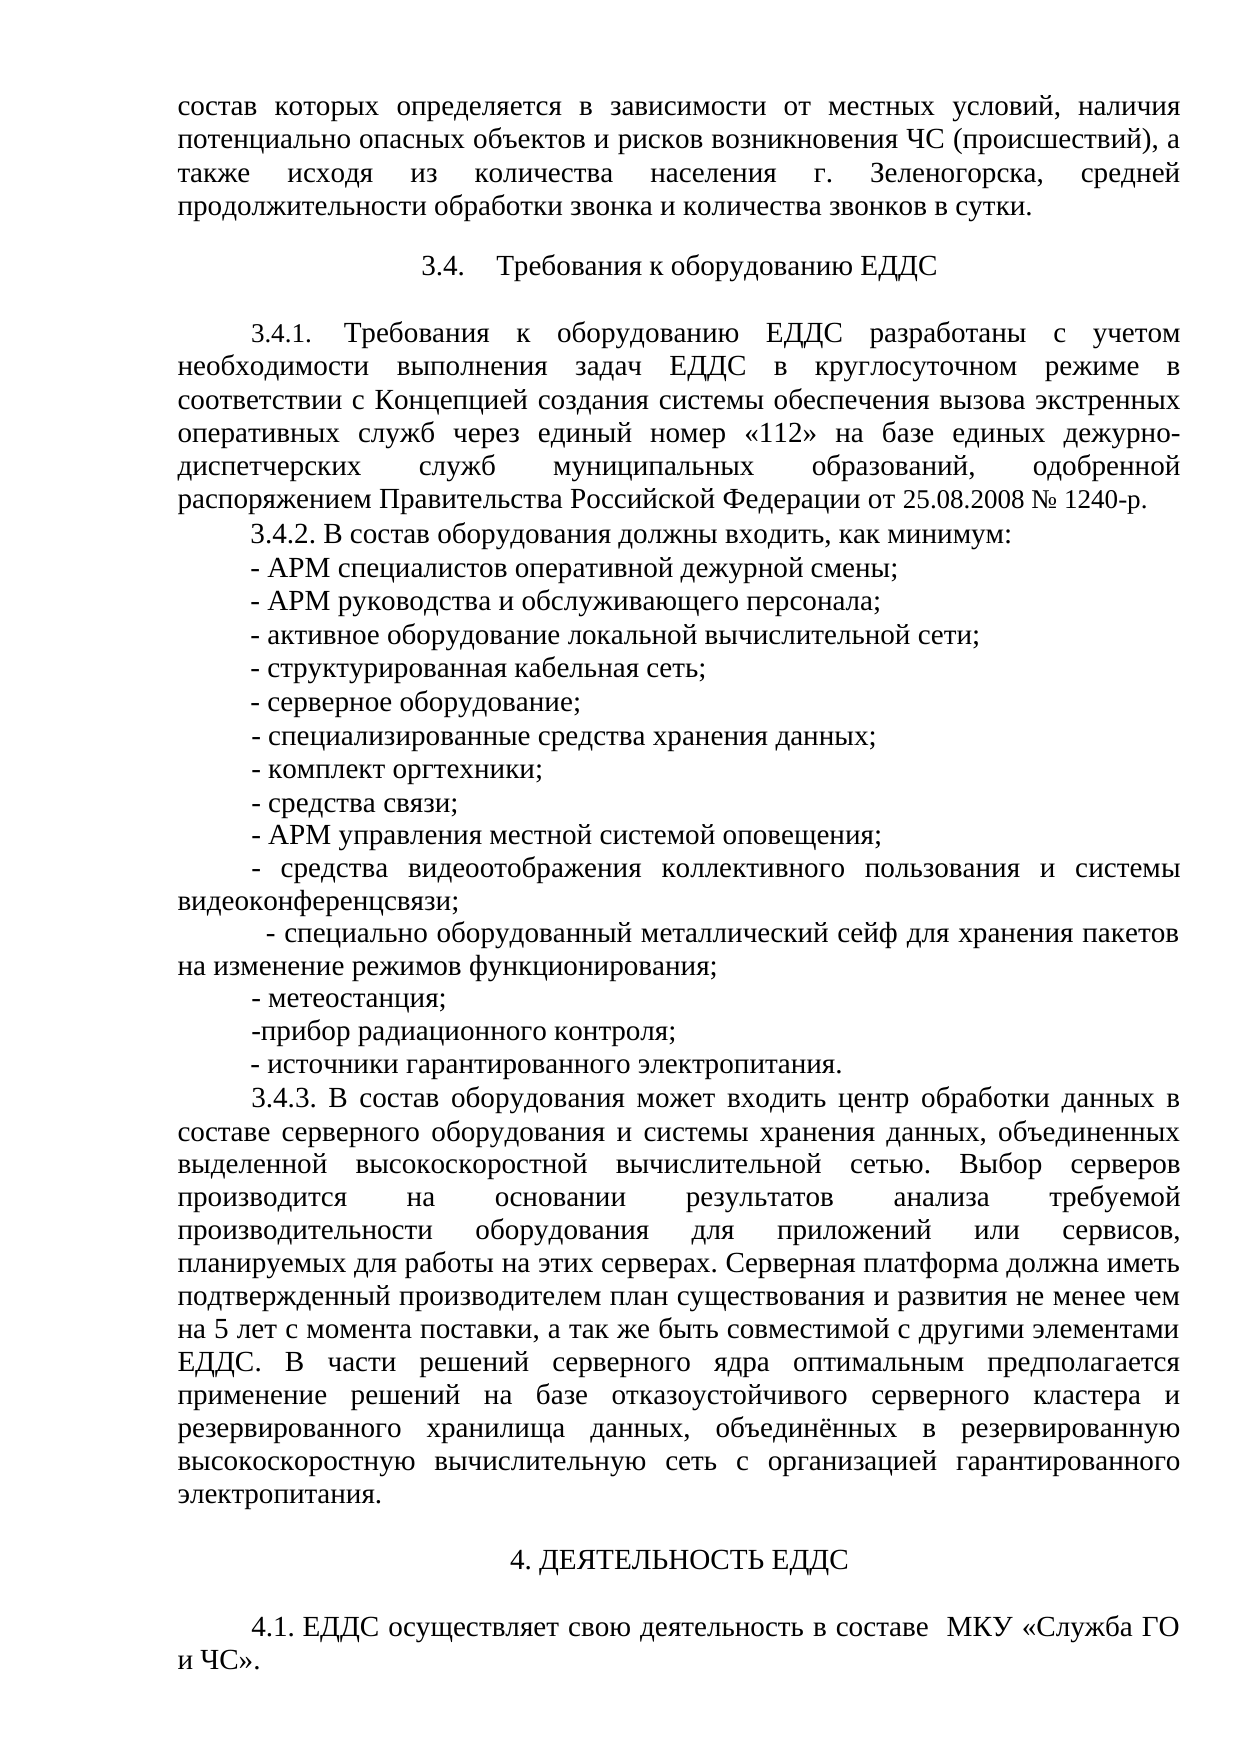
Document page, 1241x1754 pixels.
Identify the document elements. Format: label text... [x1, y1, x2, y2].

text - АРМ специалистов оперативной дежурной смены; [250, 550, 1012, 583]
text - средства видеоотображения коллективного пользования и системы видеоконференцсвязи; [177, 851, 1181, 917]
text - источники гарантированного электропитания. [250, 1047, 1181, 1080]
text - метеостанция; [250, 982, 1181, 1014]
text 4. ДЕЯТЕЛЬНОСТЬ ЕДДС [177, 1542, 1181, 1576]
text - комплект оргтехники; [251, 751, 858, 785]
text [177, 89, 1181, 221]
list ЕДДС осуществляет свою деятельность в составе МКУ «Служба ГО и ЧС». [177, 1609, 1181, 1676]
text - структурированная кабельная сеть; [250, 651, 1012, 684]
list Требования к оборудованию ЕДДС [177, 248, 1181, 281]
list Требования к оборудованию ЕДДС разработаны с учетом необходимости выполнения задач ЕДДС в круглосуточном режиме в соответствии с Концепцией создания системы обеспечения вызова экстренных оперативных служб через единый номер «112» на базе единых дежурно-диспетчерских служб муниципальных образований, одобренной распоряжением Правительства Российской Федерации от 25.08.2008 № 1240-р. [177, 316, 1181, 515]
text - серверное оборудование; [250, 684, 1012, 718]
text 3.4.3. В состав оборудования может входить центр обработки данных в составе серверного оборудования и системы хранения данных, объединенных выделенной высокоскоростной вычислительной сетью. Выбор серверов производится на основании результатов анализа требуемой производительности оборудования для приложений или сервисов, планируемых для работы на этих серверах. Серверная платформа должна иметь подтвержденный производителем план существования и развития не менее чем на 5 лет с момента поставки, а так же быть совместимой с другими элементами ЕДДС. В части решений серверного ядра оптимальным предполагается применение решений на базе отказоустойчивого серверного кластера и резервированного хранилища данных, объединённых в резервированную высокоскоростную вычислительную сеть с организацией гарантированного электропитания. [177, 1081, 1181, 1509]
text - специально оборудованный металлический сейф для хранения пакетов на изменение режимов функционирования; [177, 917, 1181, 982]
text - АРМ руководства и обслуживающего персонала; [250, 583, 1012, 617]
text - активное оборудование локальной вычислительной сети; [250, 617, 1012, 651]
text -прибор радиационного контроля; [250, 1014, 1181, 1047]
text - средства связи; [251, 785, 858, 818]
text 3.4.2. В состав оборудования должны входить, как минимум: [250, 516, 1152, 550]
text - АРМ управления местной системой оповещения; [251, 818, 1181, 851]
text - специализированные средства хранения данных; [251, 718, 1152, 751]
